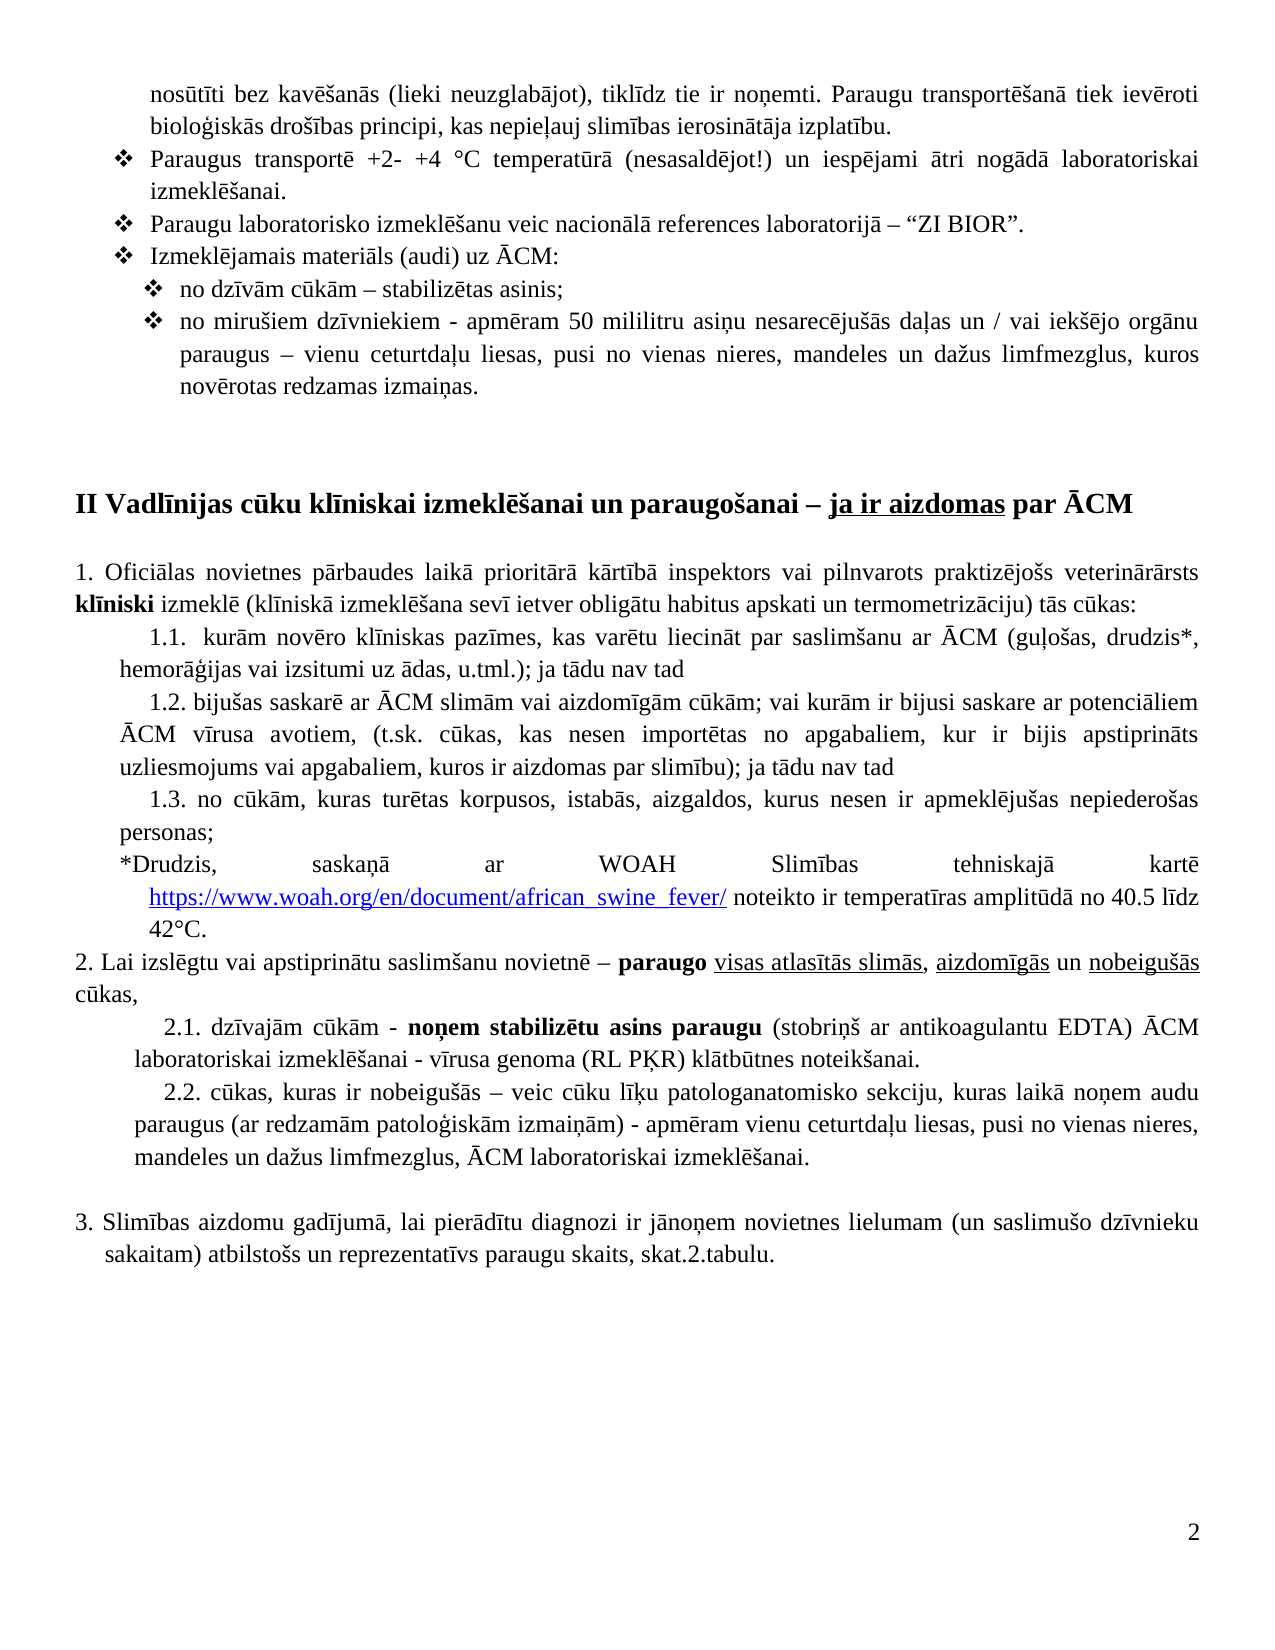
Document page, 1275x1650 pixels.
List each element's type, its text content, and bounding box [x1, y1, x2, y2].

list Paraugu laboratorisko izmeklēšanu veic nacionālā references laboratorijā – “ZI BIOR”. [112, 205, 1200, 237]
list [112, 75, 1200, 140]
text 2. Lai izslēgtu vai apstiprinātu saslimšanu novietnē – paraugo visas atlasītās slimās, aizdomīgās un nobeigušās cūkas, [75, 943, 1200, 1008]
text 2.1. dzīvajām cūkām - noņem stabilizētu asins paraugu (stobriņš ar antikoagulantu EDTA) ĀCM laboratoriskai izmeklēšanai - vīrusa genoma (RL PĶR) klātbūtnes noteikšanai. [134, 1008, 1200, 1073]
text II Vadlīnijas cūku klīniskai izmeklēšanai un paraugošanai – ja ir aizdomas par ĀCM [75, 486, 1200, 519]
list no dzīvām cūkām – stabilizētas asinis; [142, 270, 1200, 302]
list Paraugus transportē +2- +4 °C temperatūrā (nesasaldējot!) un iespējami ātri nogādā laboratoriskai izmeklēšanai. [112, 140, 1200, 205]
list Izmeklējamais materiāls (audi) uz ĀCM: [112, 237, 1200, 270]
text 1. Oficiālas novietnes pārbaudes laikā prioritārā kārtībā inspektors vai pilnvarots praktizējošs veterinārārsts klīniski izmeklē (klīniskā izmeklēšana sevī ietver obligātu habitus apskati un termometrizāciju) tās cūkas: [75, 553, 1200, 618]
text 1.1. kurām novēro klīniskas pazīmes, kas varētu liecināt par saslimšanu ar ĀCM (guļošas, drudzis*, hemorāģijas vai izsitumi uz ādas, u.tml.); ja tādu nav tad [119, 618, 1200, 683]
text 3. Slimības aizdomu gadījumā, lai pierādītu diagnozi ir jānoņem novietnes lielumam (un saslimušo dzīvnieku sakaitam) atbilstošs un reprezentatīvs paraugu skaits, skat.2.tabulu. [75, 1203, 1200, 1268]
text 1.2. bijušas saskarē ar ĀCM slimām vai aizdomīgām cūkām; vai kurām ir bijusi saskare ar potenciāliem ĀCM vīrusa avotiem, (t.sk. cūkas, kas nesen importētas no apgabaliem, kur ir bijis apstiprināts uzliesmojums vai apgabaliem, kuros ir aizdomas par slimību); ja tādu nav tad [119, 683, 1200, 780]
text 1.3. no cūkām, kuras turētas korpusos, istabās, aizgaldos, kurus nesen ir apmeklējušas nepiederošas personas; [119, 780, 1200, 845]
text 2.2. cūkas, kuras ir nobeigušās – veic cūku līķu patologanatomisko sekciju, kuras laikā noņem audu paraugus (ar redzamām patoloģiskām izmaiņām) - apmēram vienu ceturtdaļu liesas, pusi no vienas nieres, mandeles un dažus limfmezglus, ĀCM laboratoriskai izmeklēšanai. [134, 1073, 1200, 1170]
text *Drudzis, saskaņā ar WOAH Slimības tehniskajā kartē https://www.woah.org/en/document/african_swine_fever/ noteikto ir temperatīras amplitūdā no 40.5 līdz 42°C. [119, 845, 1200, 943]
list no mirušiem dzīvniekiem - apmēram 50 mililitru asiņu nesarecējušās daļas un / vai iekšējo orgānu paraugus – vienu ceturtdaļu liesas, pusi no vienas nieres, mandeles un dažus limfmezglus, kuros novērotas redzamas izmaiņas. [142, 302, 1200, 400]
